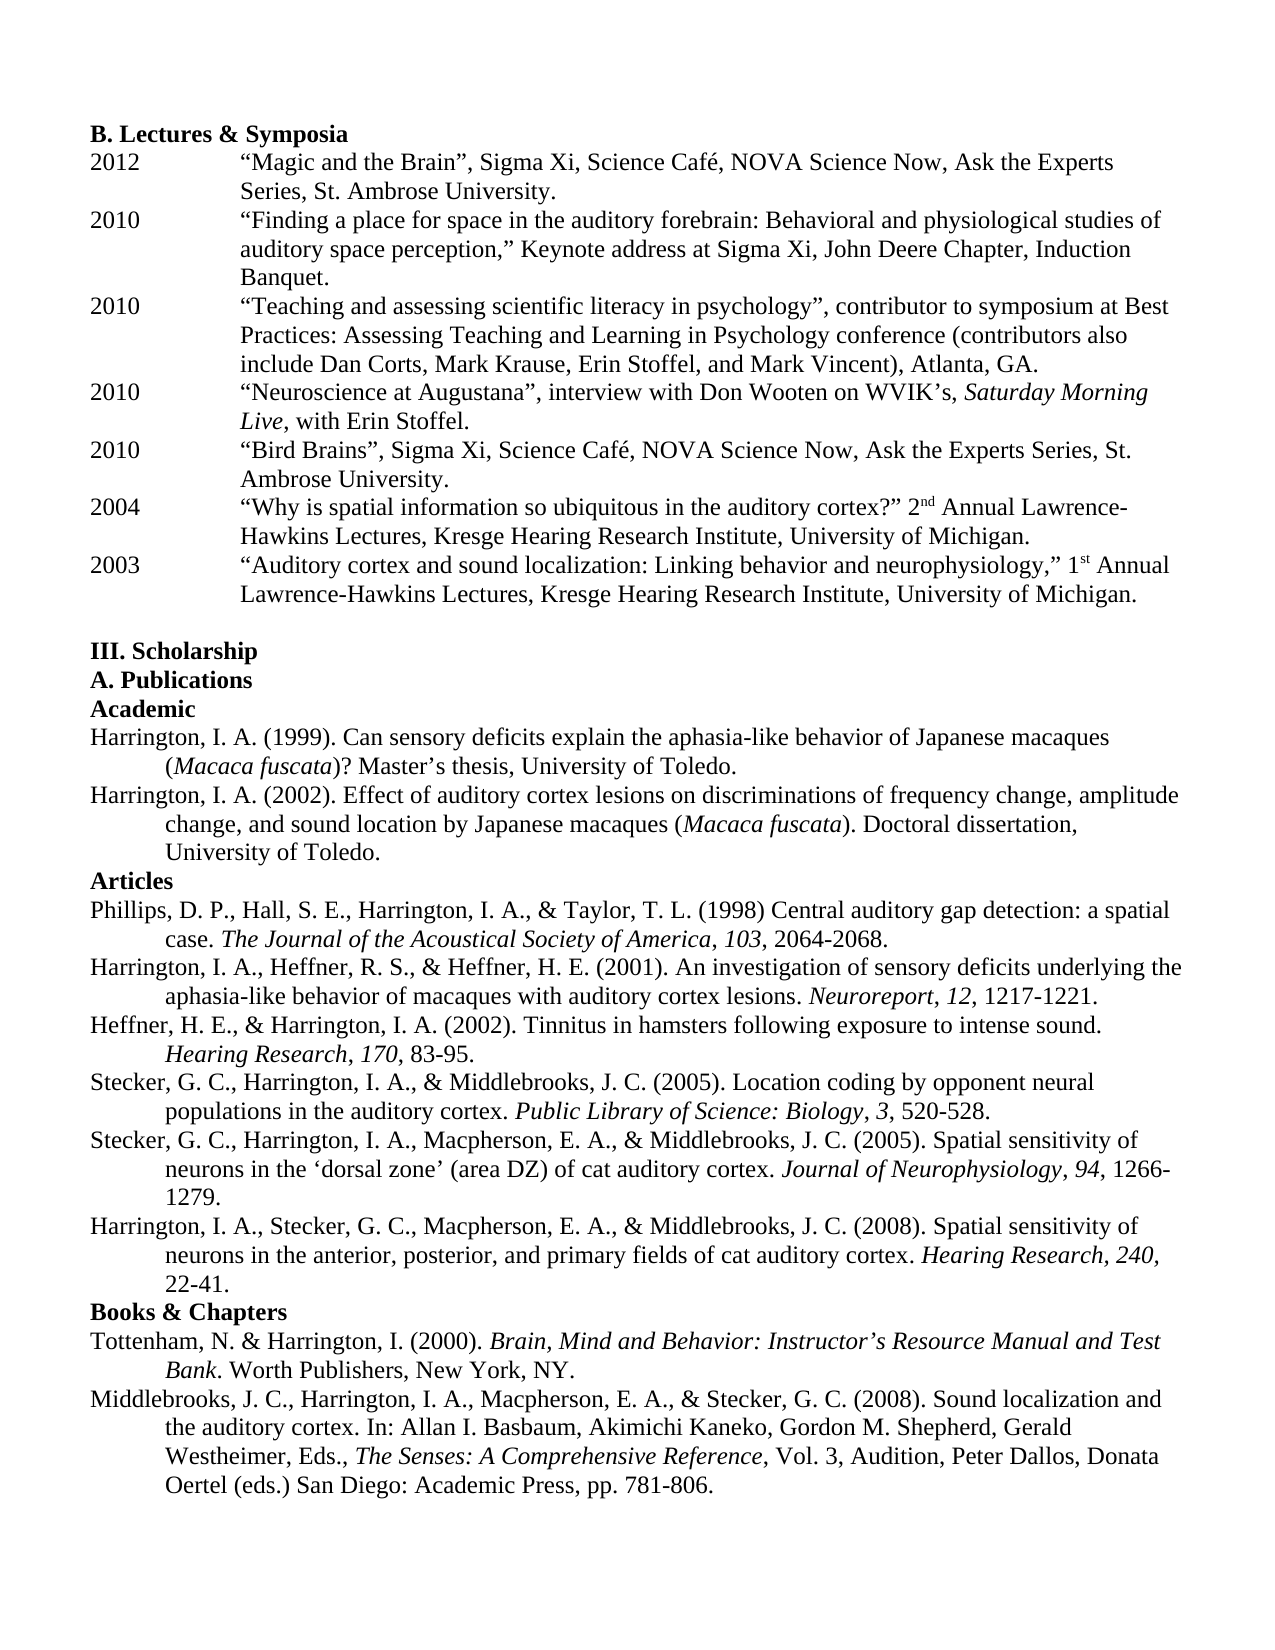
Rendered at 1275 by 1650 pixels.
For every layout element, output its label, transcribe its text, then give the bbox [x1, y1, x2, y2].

text Harrington, I. A., Stecker, G. C., Macpherson, E. A., & Middlebrooks, J. C. (2008). Spatial sensitivity of neurons in the anterior, posterior, and primary fields of cat auditory cortex. Hearing Research, 240, 22-41. [90, 1211, 1185, 1297]
text III. Scholarship [90, 636, 1185, 665]
text Books & Chapters [90, 1297, 1185, 1326]
text 2010 “Bird Brains”, Sigma Xi, Science Café, NOVA Science Now, Ask the Experts Series, St. Ambrose University. [90, 435, 1185, 492]
text Phillips, D. P., Hall, S. E., Harrington, I. A., & Taylor, T. L. (1998) Central auditory gap detection: a spatial case. The Journal of the Acoustical Society of America, 103, 2064-2068. [90, 895, 1185, 952]
text Academic [90, 694, 1185, 722]
text 2010 “Teaching and assessing scientific literacy in psychology”, contributor to symposium at Best Practices: Assessing Teaching and Learning in Psychology conference (contributors also include Dan Corts, Mark Krause, Erin Stoffel, and Mark Vincent), Atlanta, GA. [90, 291, 1185, 377]
text Tottenham, N. & Harrington, I. (2000). Brain, Mind and Behavior: Instructor’s Resource Manual and Test Bank. Worth Publishers, New York, NY. [90, 1326, 1185, 1384]
text 2010 “Finding a place for space in the auditory forebrain: Behavioral and physiological studies of auditory space perception,” Keynote address at Sigma Xi, John Deere Chapter, Induction Banquet. [90, 205, 1185, 291]
text Harrington, I. A., Heffner, R. S., & Heffner, H. E. (2001). An investigation of sensory deficits underlying the aphasia-like behavior of macaques with auditory cortex lesions. Neuroreport, 12, 1217-1221. [90, 952, 1185, 1010]
text 2004 “Why is spatial information so ubiquitous in the auditory cortex?” 2nd Annual Lawrence-Hawkins Lectures, Kresge Hearing Research Institute, University of Michigan. [90, 492, 1185, 550]
text Harrington, I. A. (1999). Can sensory deficits explain the aphasia-like behavior of Japanese macaques (Macaca fuscata)? Master’s thesis, University of Toledo. [90, 722, 1185, 780]
text 2010 “Neuroscience at Augustana”, interview with Don Wooten on WVIK’s, Saturday Morning Live, with Erin Stoffel. [90, 377, 1185, 435]
text Heffner, H. E., & Harrington, I. A. (2002). Tinnitus in hamsters following exposure to intense sound. Hearing Research, 170, 83-95. [90, 1010, 1185, 1067]
text Stecker, G. C., Harrington, I. A., & Middlebrooks, J. C. (2005). Location coding by opponent neural populations in the auditory cortex. Public Library of Science: Biology, 3, 520-528. [90, 1067, 1185, 1125]
text Articles [90, 866, 1185, 895]
text 2003 “Auditory cortex and sound localization: Linking behavior and neurophysiology,” 1st Annual Lawrence-Hawkins Lectures, Kresge Hearing Research Institute, University of Michigan. [90, 550, 1185, 607]
text Middlebrooks, J. C., Harrington, I. A., Macpherson, E. A., & Stecker, G. C. (2008). Sound localization and the auditory cortex. In: Allan I. Basbaum, Akimichi Kaneko, Gordon M. Shepherd, Gerald Westheimer, Eds., The Senses: A Comprehensive Reference, Vol. 3, Audition, Peter Dallos, Donata Oertel (eds.) San Diego: Academic Press, pp. 781-806. [90, 1384, 1185, 1499]
text 2012 “Magic and the Brain”, Sigma Xi, Science Café, NOVA Science Now, Ask the Experts Series, St. Ambrose University. [90, 147, 1185, 205]
text Harrington, I. A. (2002). Effect of auditory cortex lesions on discriminations of frequency change, amplitude change, and sound location by Japanese macaques (Macaca fuscata). Doctoral dissertation, University of Toledo. [90, 780, 1185, 866]
text Stecker, G. C., Harrington, I. A., Macpherson, E. A., & Middlebrooks, J. C. (2005). Spatial sensitivity of neurons in the ‘dorsal zone’ (area DZ) of cat auditory cortex. Journal of Neurophysiology, 94, 1266-1279. [90, 1125, 1185, 1211]
text A. Publications [90, 665, 1185, 694]
text B. Lectures & Symposia [90, 119, 1185, 147]
